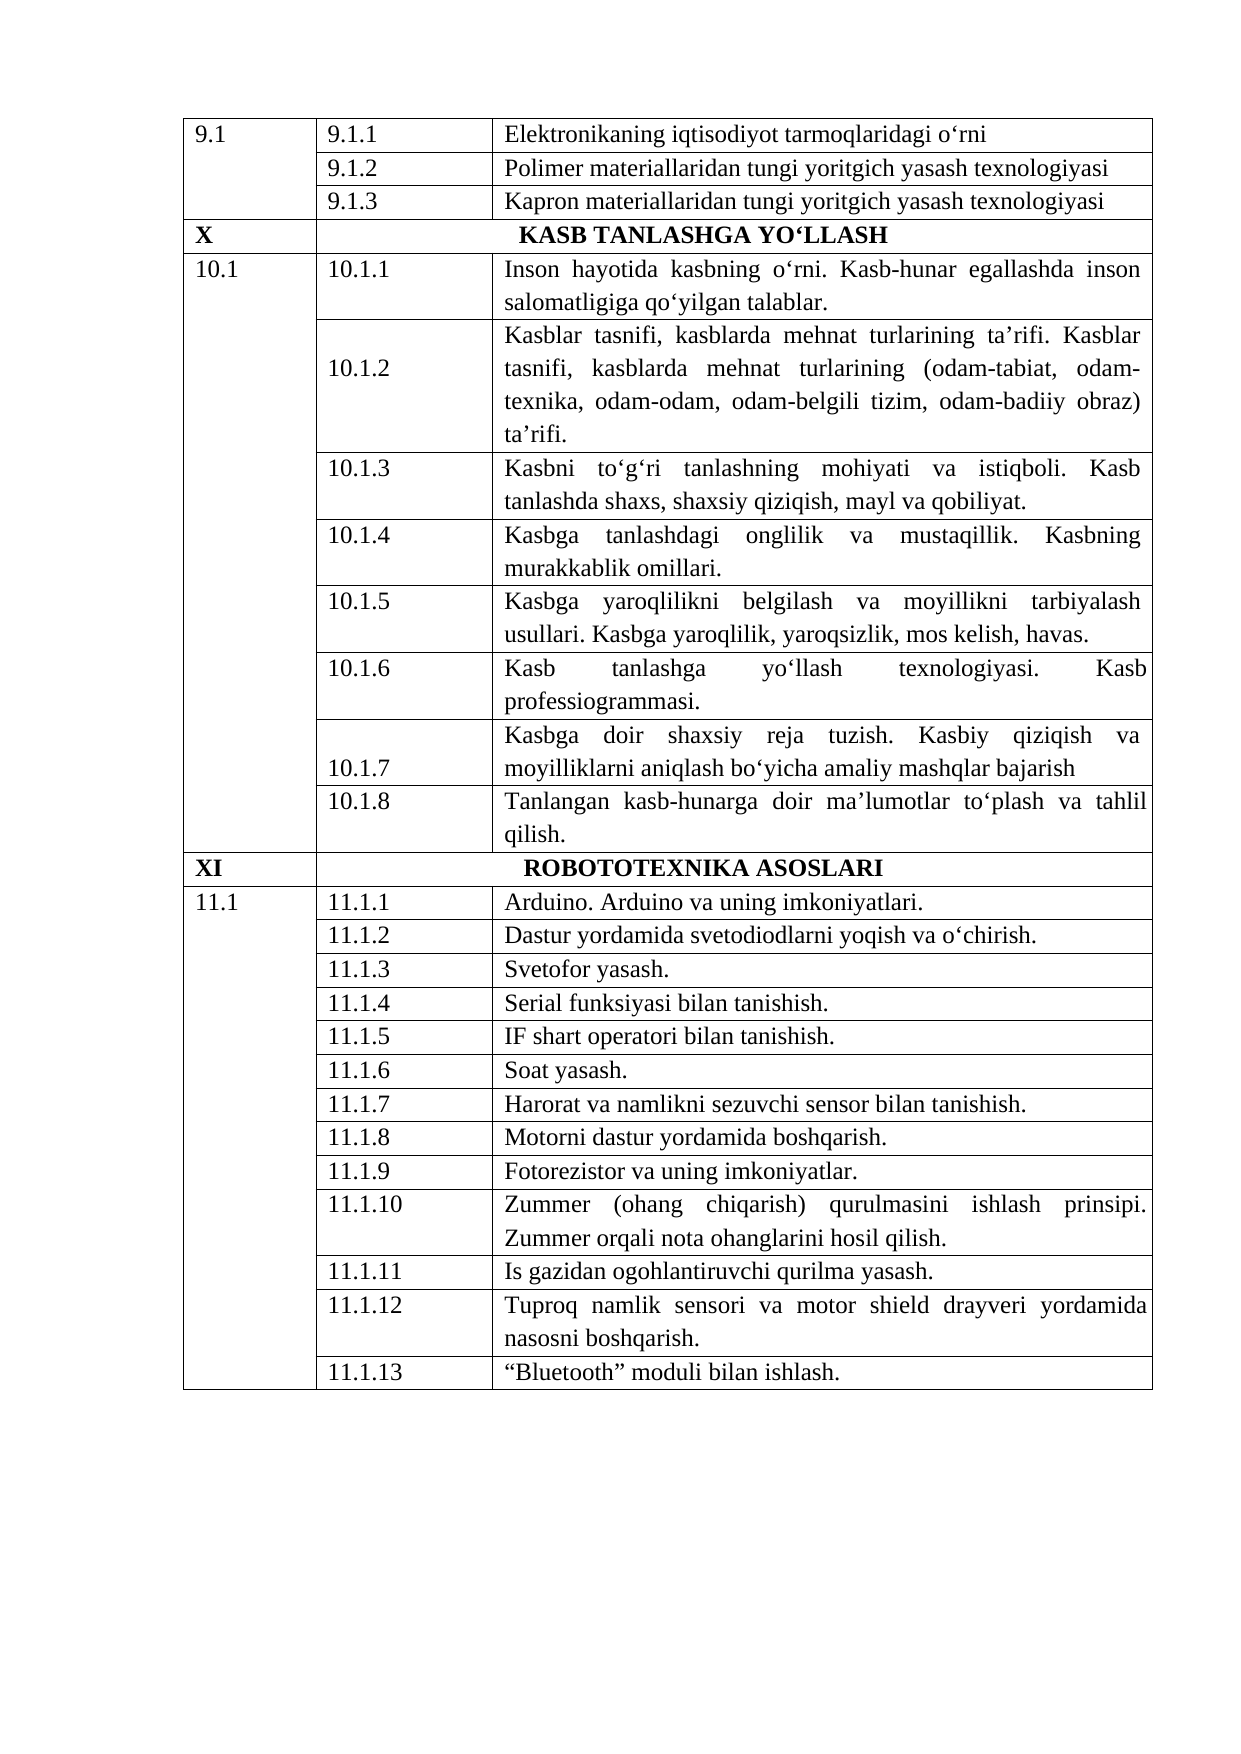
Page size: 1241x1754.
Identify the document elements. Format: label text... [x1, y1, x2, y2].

table_cell 9.1.3 [317, 186, 492, 219]
table_cell X [184, 220, 316, 253]
table_cell IF shart operatori bilan tanishish. [493, 1021, 1152, 1054]
table_cell Inson hayotida kasbning oʻrni. Kasb-hunar egallashda inson salomatligiga qoʻyilgan talablar. [493, 254, 1152, 319]
table_cell Kasbni toʻgʻri tanlashning mohiyati va istiqboli. Kasb tanlashda shaxs, shaxsiy qiziqish, mayl va qobiliyat. [493, 453, 1152, 519]
table_cell Kasblar tasnifi, kasblarda mehnat turlarining taʼrifi. Kasblar tasnifi, kasblarda mehnat turlarining (odam-tabiat, odam-texnika, odam-odam, odam-belgili tizim, odam-badiiy obraz) taʼrifi. [493, 320, 1152, 452]
table_cell 10.1.3 [317, 453, 492, 519]
table_cell 11.1.12 [317, 1290, 492, 1356]
table_cell 11.1.13 [317, 1357, 492, 1389]
table_cell Svetofor yasash. [493, 954, 1152, 987]
table_cell Kasbga yaroqlilikni belgilash va moyillikni tarbiyalash usullari. Kasbga yaroqlilik, yaroqsizlik, mos kelish, havas. [493, 586, 1152, 652]
table_cell “Bluetooth” moduli bilan ishlash. [493, 1357, 1152, 1389]
table_cell 11.1.8 [317, 1122, 492, 1155]
table_cell Harorat va namlikni sezuvchi sensor bilan tanishish. [493, 1089, 1152, 1121]
table_cell 11.1.6 [317, 1055, 492, 1088]
table_cell XI [184, 853, 316, 886]
table_cell 11.1.3 [317, 954, 492, 987]
table_cell Kasb tanlashga yoʻllash texnologiyasi. Kasb professiogrammasi. [493, 653, 1152, 719]
table_cell Serial funksiyasi bilan tanishish. [493, 988, 1152, 1020]
table_cell 11.1.2 [317, 920, 492, 953]
table_cell 10.1.8 [317, 786, 492, 852]
table_cell Soat yasash. [493, 1055, 1152, 1088]
table_cell Tuproq namlik sensori va motor shield drayveri yordamida nasosni boshqarish. [493, 1290, 1152, 1356]
table_cell 9.1.2 [317, 153, 492, 185]
table_cell Kasbga tanlashdagi onglilik va mustaqillik. Kasbning murakkablik omillari. [493, 520, 1152, 585]
table_cell 10.1.4 [317, 520, 492, 585]
table_cell Tanlangan kasb-hunarga doir maʼlumotlar toʻplash va tahlil qilish. [493, 786, 1152, 852]
table_cell 10.1.6 [317, 653, 492, 719]
table_cell 11.1.1 [317, 887, 492, 919]
table_cell 10.1 [184, 254, 316, 852]
table_cell Is gazidan ogohlantiruvchi qurilma yasash. [493, 1256, 1152, 1289]
table_cell Elektronikaning iqtisodiyot tarmoqlaridagi oʻrni [493, 119, 1152, 152]
table_cell Arduino. Arduino va uning imkoniyatlari. [493, 887, 1152, 919]
table_cell Dastur yordamida svetodiodlarni yoqish va oʻchirish. [493, 920, 1152, 953]
table_cell 10.1.7 [317, 720, 492, 785]
table_cell 9.1 [184, 119, 316, 219]
table_cell 11.1.9 [317, 1156, 492, 1188]
table_cell Kapron materiallaridan tungi yoritgich yasash texnologiyasi [493, 186, 1152, 219]
table_cell 10.1.2 [317, 320, 492, 452]
table_cell Motorni dastur yordamida boshqarish. [493, 1122, 1152, 1155]
table_cell 10.1.1 [317, 254, 492, 319]
table_cell 11.1 [184, 887, 316, 1389]
table_cell ROBOTOTEXNIKA ASOSLARI [317, 853, 1152, 886]
table_cell Polimer materiallaridan tungi yoritgich yasash texnologiyasi [493, 153, 1152, 185]
table_cell Fotorezistor va uning imkoniyatlar. [493, 1156, 1152, 1188]
table_cell 11.1.10 [317, 1190, 492, 1255]
table_cell 10.1.5 [317, 586, 492, 652]
table_cell 11.1.7 [317, 1089, 492, 1121]
table_cell Kasbga doir shaxsiy reja tuzish. Kasbiy qiziqish va moyilliklarni aniqlash boʻyicha amaliy mashqlar bajarish [493, 720, 1152, 785]
table_cell Zummer (ohang chiqarish) qurulmasini ishlash prinsipi. Zummer orqali nota ohanglarini hosil qilish. [493, 1190, 1152, 1255]
table_cell 9.1.1 [317, 119, 492, 152]
table_cell 11.1.4 [317, 988, 492, 1020]
table_cell 11.1.5 [317, 1021, 492, 1054]
table_cell KASB TANLASHGA YOʻLLASH [317, 220, 1152, 253]
table_cell 11.1.11 [317, 1256, 492, 1289]
